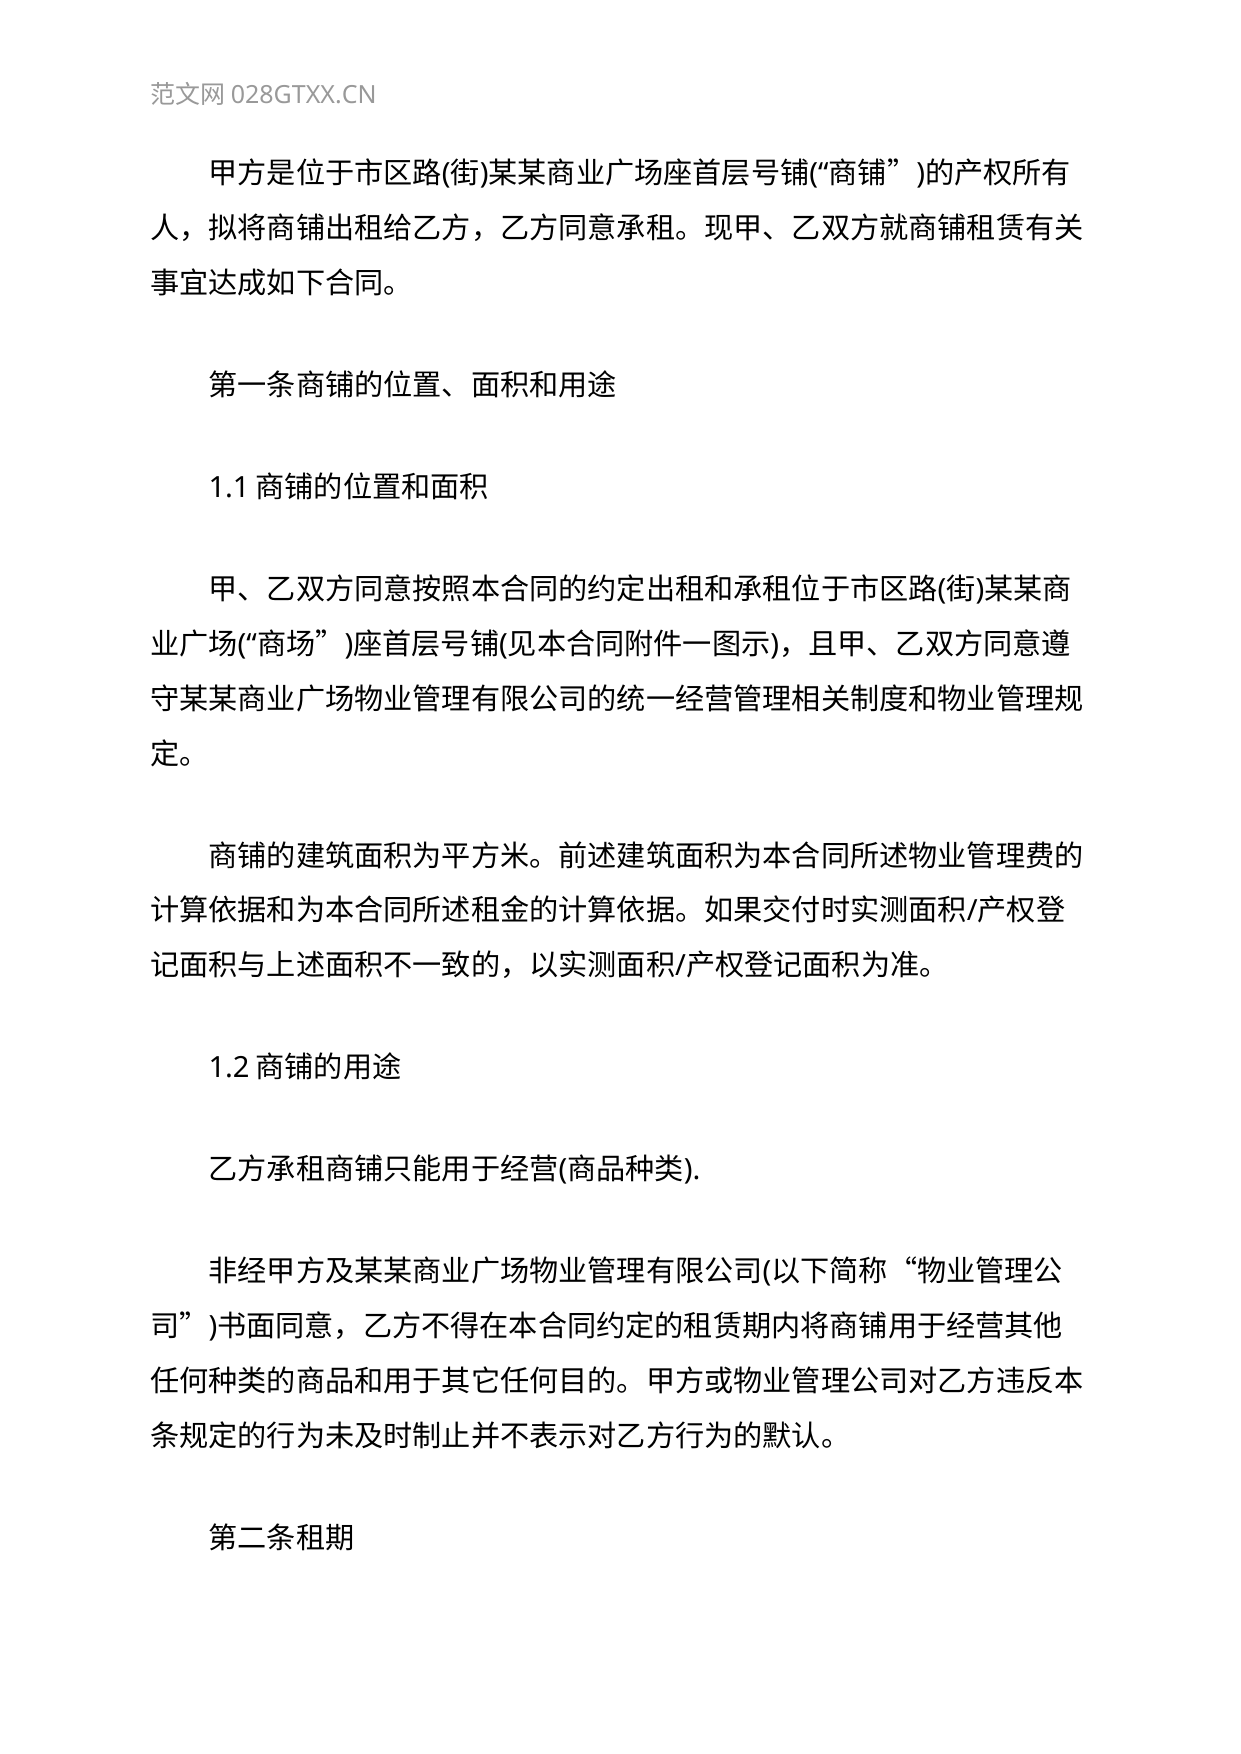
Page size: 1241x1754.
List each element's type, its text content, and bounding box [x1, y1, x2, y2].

text 1.2商铺的用途 [150, 1044, 1090, 1086]
text 1.1商铺的位置和面积 [150, 463, 1090, 506]
text 乙方承租商铺只能用于经营(商品种类). [150, 1146, 1090, 1188]
text 商铺的建筑面积为平方米。前述建筑面积为本合同所述物业管理费的计算依据和为本合同所述租金的计算依据。如果交付时实测面积/产权登记面积与上述面积不一致的，以实测面积/产权登记面积为准。 [150, 832, 1090, 984]
text 甲方是位于市区路(街)某某商业广场座首层号铺(“商铺”)的产权所有人，拟将商铺出租给乙方，乙方同意承租。现甲、乙双方就商铺租赁有关事宜达成如下合同。 [150, 150, 1090, 302]
text 非经甲方及某某商业广场物业管理有限公司(以下简称“物业管理公司”)书面同意，乙方不得在本合同约定的租赁期内将商铺用于经营其他任何种类的商品和用于其它任何目的。甲方或物业管理公司对乙方违反本条规定的行为未及时制止并不表示对乙方行为的默认。 [150, 1248, 1090, 1455]
text 甲、乙双方同意按照本合同的约定出租和承租位于市区路(街)某某商业广场(“商场”)座首层号铺(见本合同附件一图示)，且甲、乙双方同意遵守某某商业广场物业管理有限公司的统一经营管理相关制度和物业管理规定。 [150, 565, 1090, 773]
text 第一条商铺的位置、面积和用途 [150, 362, 1090, 404]
text 第二条租期 [150, 1514, 1090, 1557]
